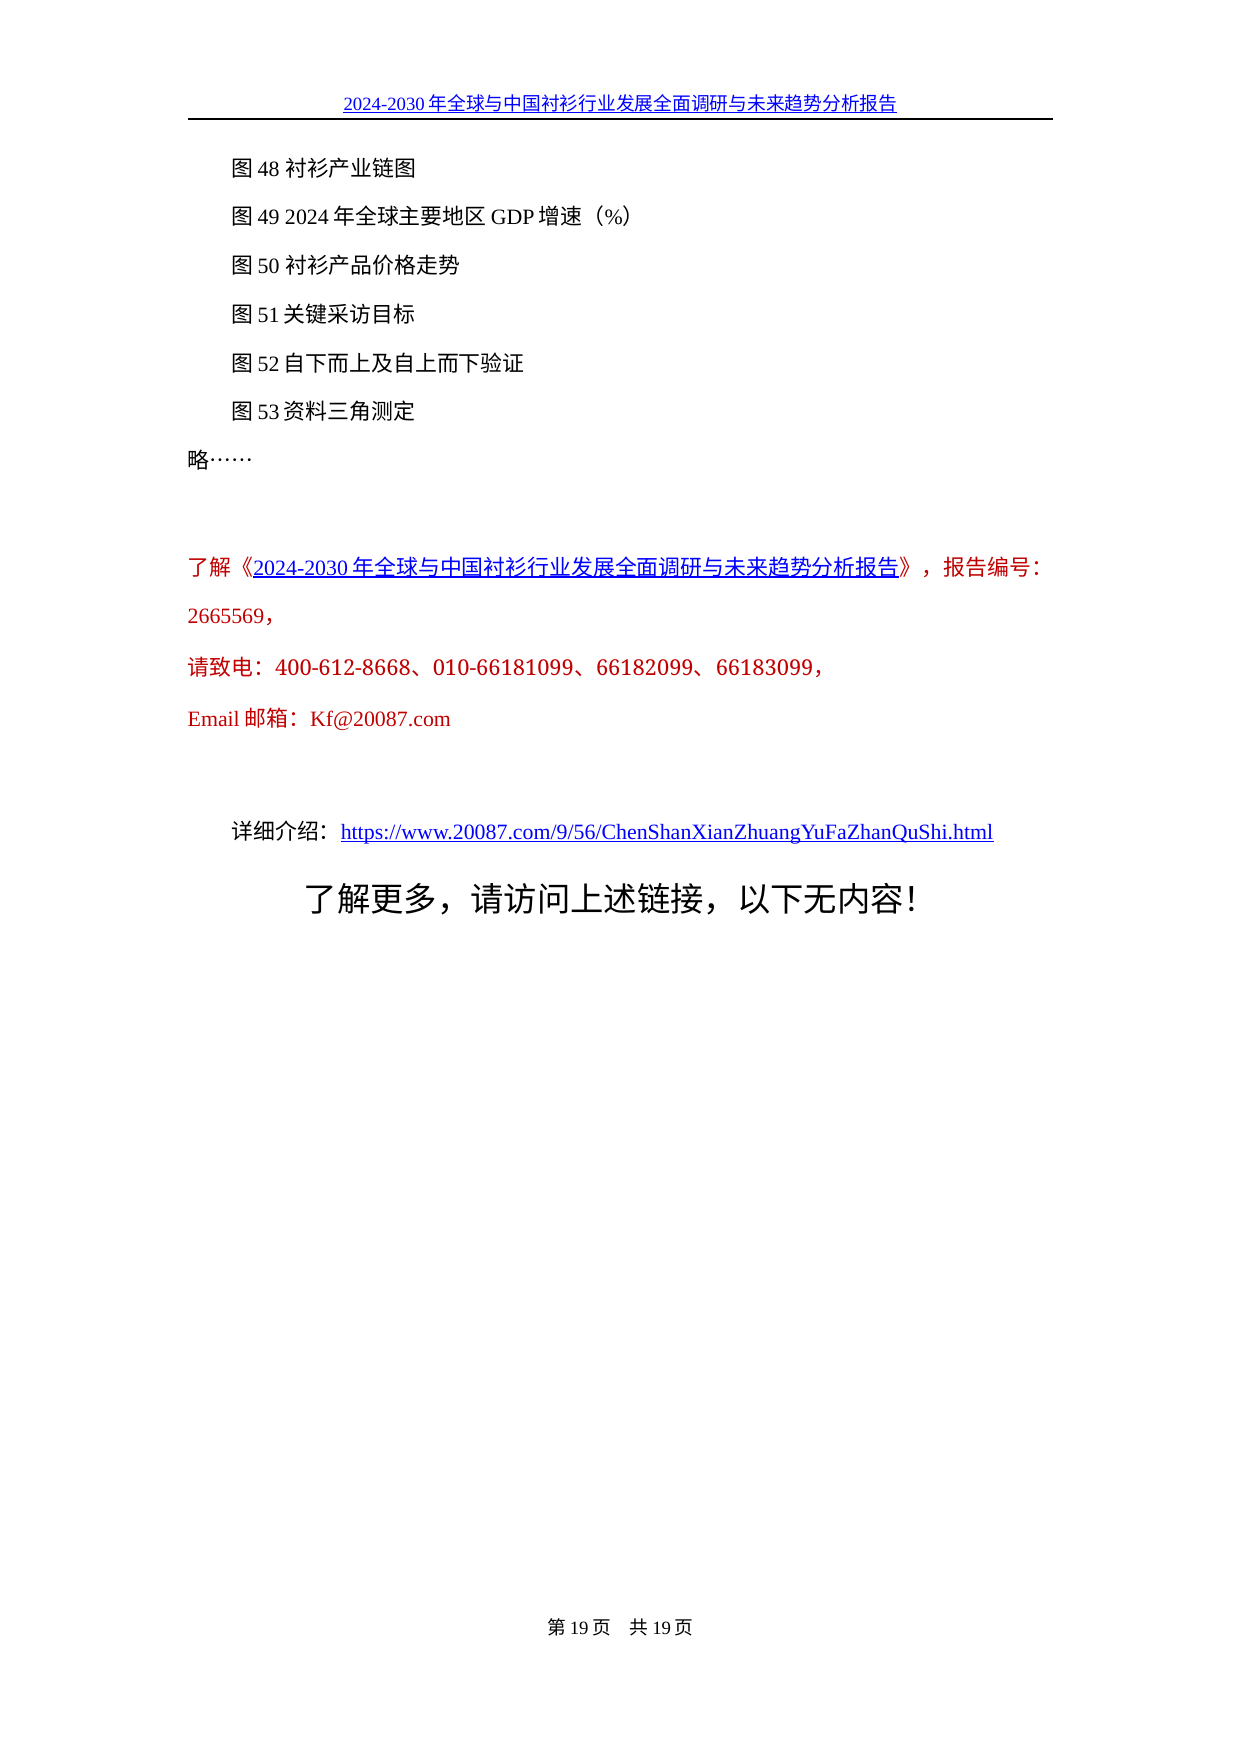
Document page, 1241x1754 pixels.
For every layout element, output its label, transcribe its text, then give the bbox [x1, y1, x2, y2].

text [187, 150, 1053, 475]
title 了解更多，请访问上述链接，以下无内容！ [187, 864, 1053, 929]
text 了解《2024-2030年全球与中国衬衫行业发展全面调研与未来趋势分析报告》，报告编号：2665569， [187, 549, 1053, 630]
text 请致电：400-612-8668、010-66181099、66182099、66183099， [187, 649, 1053, 682]
text Email邮箱：Kf@20087.com [187, 701, 1053, 733]
text 详细介绍：https://www.20087.com/9/56/ChenShanXianZhuangYuFaZhanQuShi.html [187, 814, 1053, 846]
